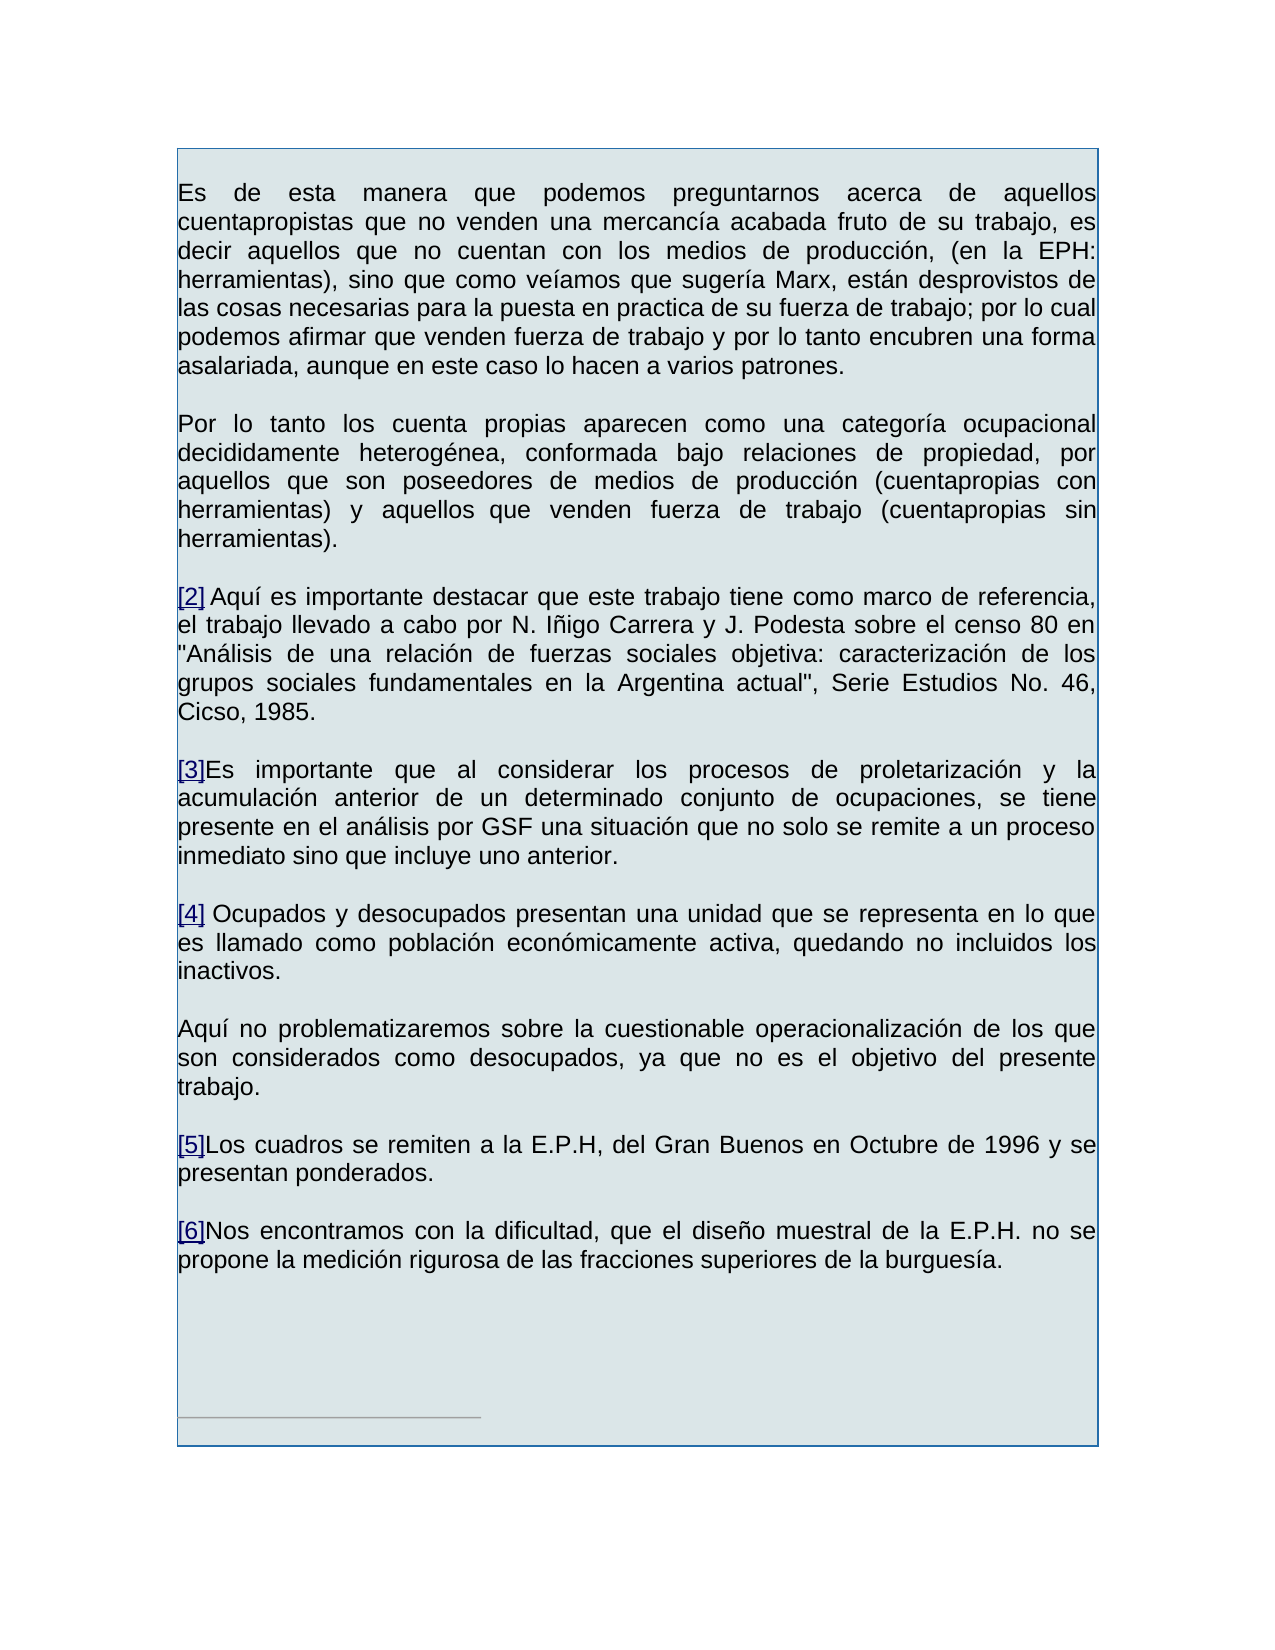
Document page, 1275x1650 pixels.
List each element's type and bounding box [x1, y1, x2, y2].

table_cell [178, 149, 1097, 1445]
